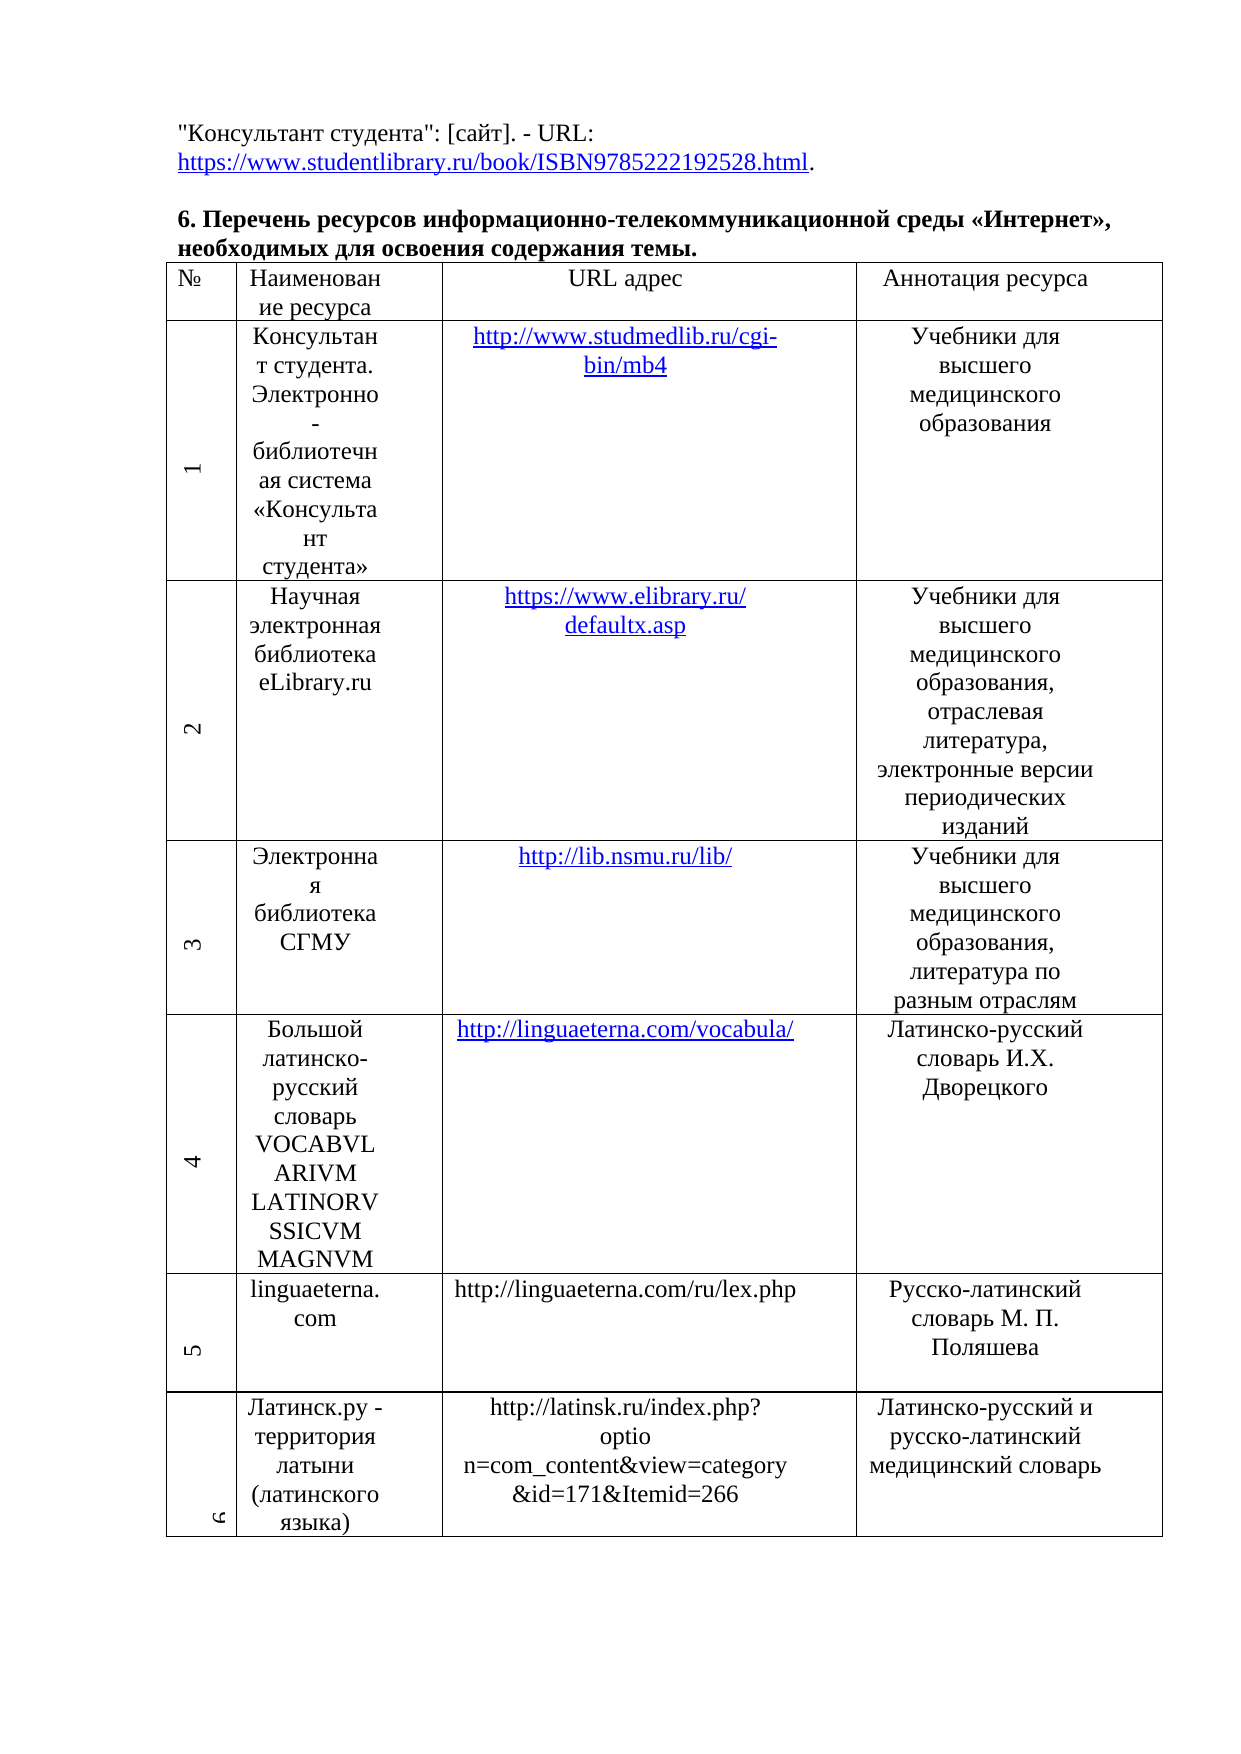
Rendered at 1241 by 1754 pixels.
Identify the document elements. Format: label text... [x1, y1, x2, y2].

table_cell 5 [167, 1274, 236, 1391]
table_cell Консультант студента. Электронно-библиотечная система «Консультант студента» [237, 321, 442, 580]
table_cell Русско-латинский словарь М. П. Поляшева [857, 1274, 1162, 1391]
table_cell Большой латинско-русский словарь VOCABVLARIVM LATINORVSSICVM MAGNVM [237, 1015, 442, 1273]
text 6. Перечень ресурсов информационно-телекоммуникационной среды «Интернет», необходимых для освоения содержания темы. [177, 204, 1152, 262]
table_cell http://linguaeterna.com/vocabula/ [443, 1015, 856, 1273]
table_cell 6 [167, 1393, 236, 1536]
table_cell 2 [167, 581, 236, 840]
table_cell http://linguaeterna.com/ru/lex.php [443, 1274, 856, 1391]
table_cell Латинско-русский словарь И.Х. Дворецкого [857, 1015, 1162, 1273]
table_cell 4 2 [167, 1015, 236, 1273]
table_cell Учебники для высшего медицинского образования, литература по разным отраслям [857, 841, 1162, 1013]
table_cell Учебники для высшего медицинского образования [857, 321, 1162, 580]
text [177, 118, 1152, 176]
table_header Наименование ресурса [237, 263, 442, 320]
table_cell Научная электронная библиотека eLibrary.ru [237, 581, 442, 840]
table_cell http://latinsk.ru/index.php?option=com_content&view=category&id=171&Itemid=266 [443, 1393, 856, 1536]
table_cell http://lib.nsmu.ru/lib/ [443, 841, 856, 1013]
table_header Аннотация ресурса [857, 263, 1162, 320]
table_cell 1 [167, 321, 236, 580]
table_cell http://www.studmedlib.ru/cgi-bin/mb4 [443, 321, 856, 580]
table_cell Электронная библиотека СГМУ [237, 841, 442, 1013]
table_header № [167, 263, 236, 320]
table_cell Учебники для высшего медицинского образования, отраслевая литература, электронные версии периодических изданий [857, 581, 1162, 840]
table_header URL адрес [443, 263, 856, 320]
table_cell 3 [167, 841, 236, 1013]
table_cell Латинск.ру - территория латыни (латинского языка) [237, 1393, 442, 1536]
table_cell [857, 1393, 1162, 1536]
table_cell https://www.elibrary.ru/defaultx.asp [443, 581, 856, 840]
table_cell linguaeterna.com [237, 1274, 442, 1391]
